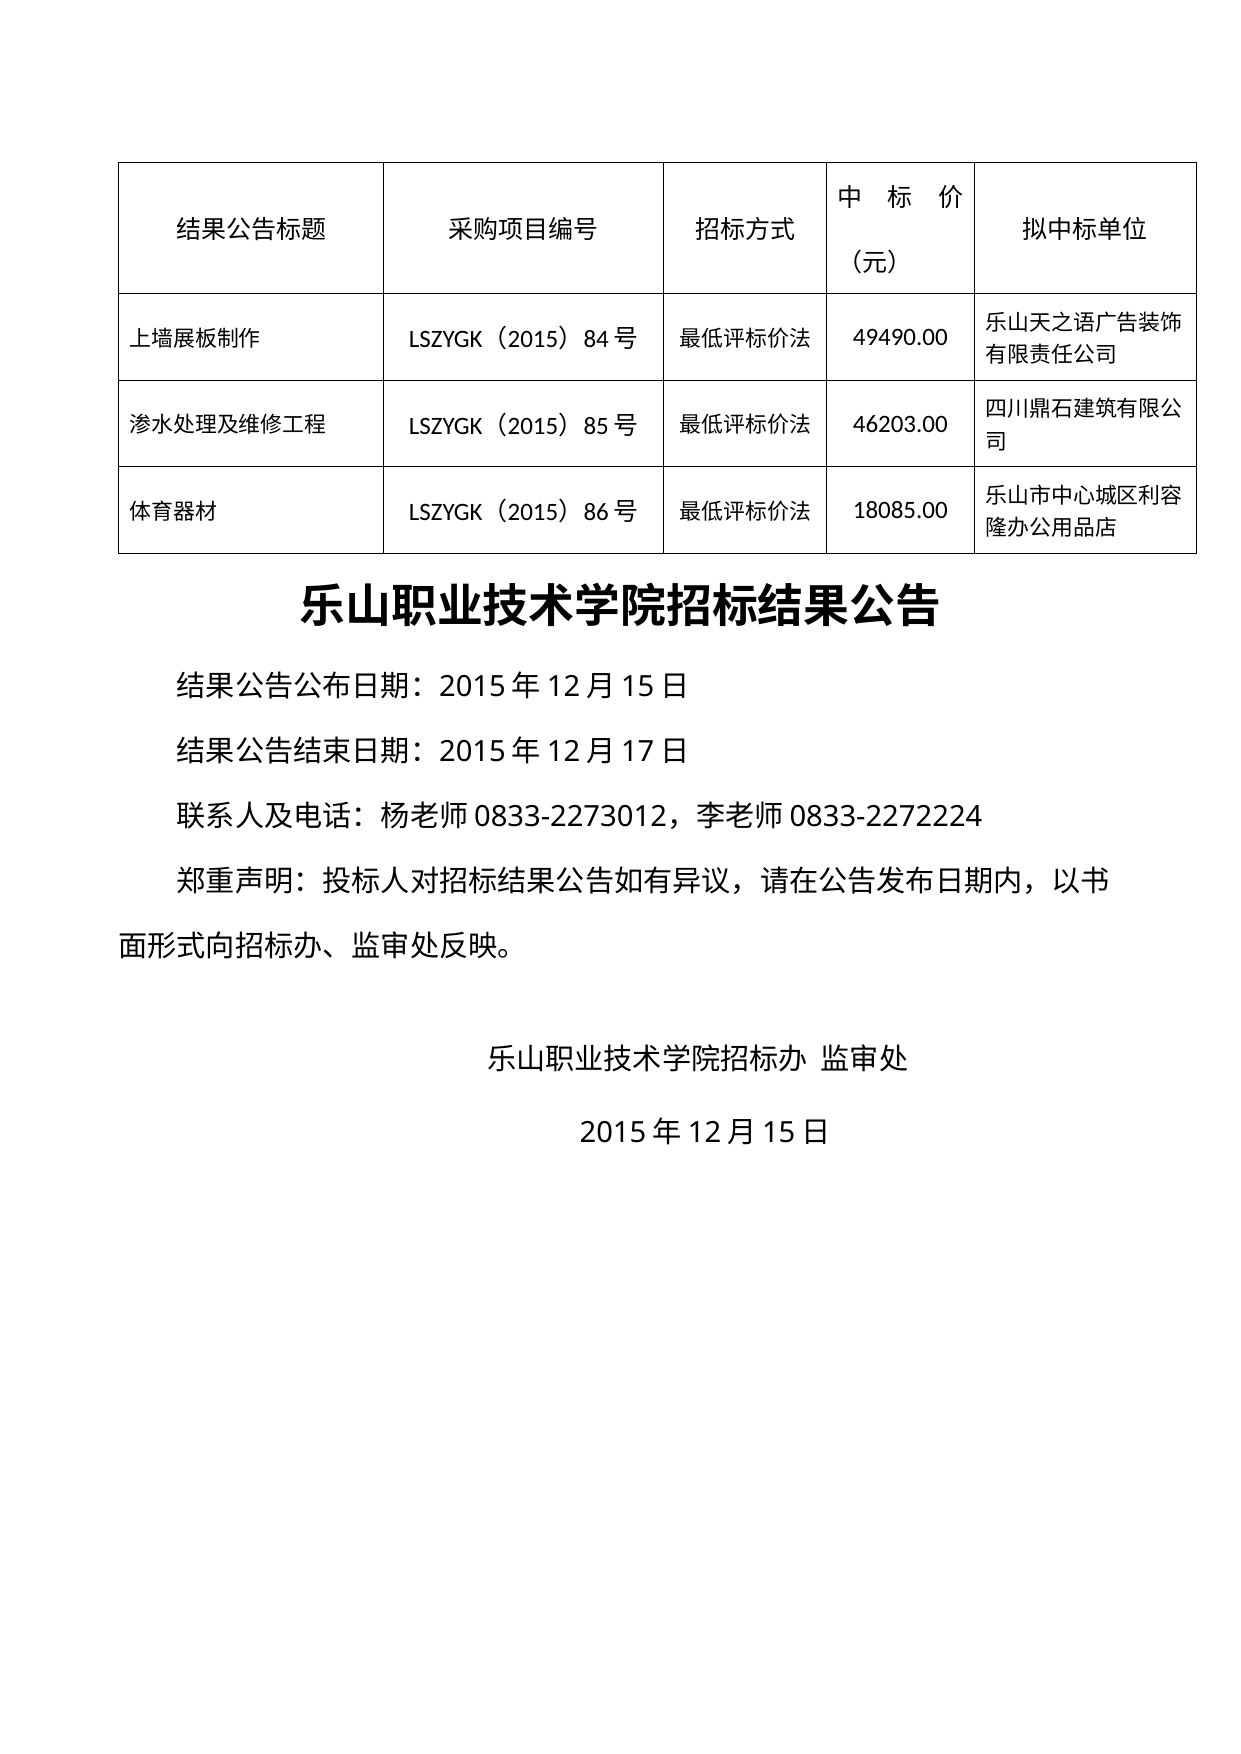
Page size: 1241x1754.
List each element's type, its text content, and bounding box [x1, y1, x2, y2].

table_cell 乐山天之语广告装饰有限责任公司 [975, 294, 1196, 379]
table_cell 上墙展板制作 [119, 294, 383, 379]
table_cell 最低评标价法 [664, 467, 826, 552]
text 2015年12月15日 [118, 1097, 1072, 1162]
table_cell 乐山市中心城区利容隆办公用品店 [975, 467, 1196, 552]
table_header 招标方式 [664, 163, 826, 293]
text 结果公告公布日期：2015年12月15日 [118, 651, 1122, 716]
text 结果公告结束日期：2015年12月17日 [118, 716, 1122, 781]
table_cell LSZYGK（2015）84号 [384, 294, 663, 379]
table_cell 49490.00 [827, 294, 974, 379]
text 乐山职业技术学院招标结果公告 [118, 554, 1122, 651]
table_cell 体育器材 [119, 467, 383, 552]
table_cell 18085.00 [827, 467, 974, 552]
table_cell LSZYGK（2015）85号 [384, 381, 663, 466]
table_cell 渗水处理及维修工程 [119, 381, 383, 466]
table_header 结果公告标题 [119, 163, 383, 293]
text 郑重声明：投标人对招标结果公告如有异议，请在公告发布日期内，以书面形式向招标办、监审处反映。 [118, 846, 1122, 976]
text 联系人及电话：杨老师0833-2273012，李老师0833-2272224 [118, 781, 1122, 846]
table_cell 46203.00 [827, 381, 974, 466]
table_cell 最低评标价法 [664, 381, 826, 466]
table_cell 最低评标价法 [664, 294, 826, 379]
table_cell 四川鼎石建筑有限公司 [975, 381, 1196, 466]
table_header 拟中标单位 [975, 163, 1196, 293]
table_header 中标价（元） [827, 163, 974, 293]
table_cell LSZYGK（2015）86号 [384, 467, 663, 552]
table_header 采购项目编号 [384, 163, 663, 293]
text 乐山职业技术学院招标办 监审处 [118, 1024, 1072, 1089]
